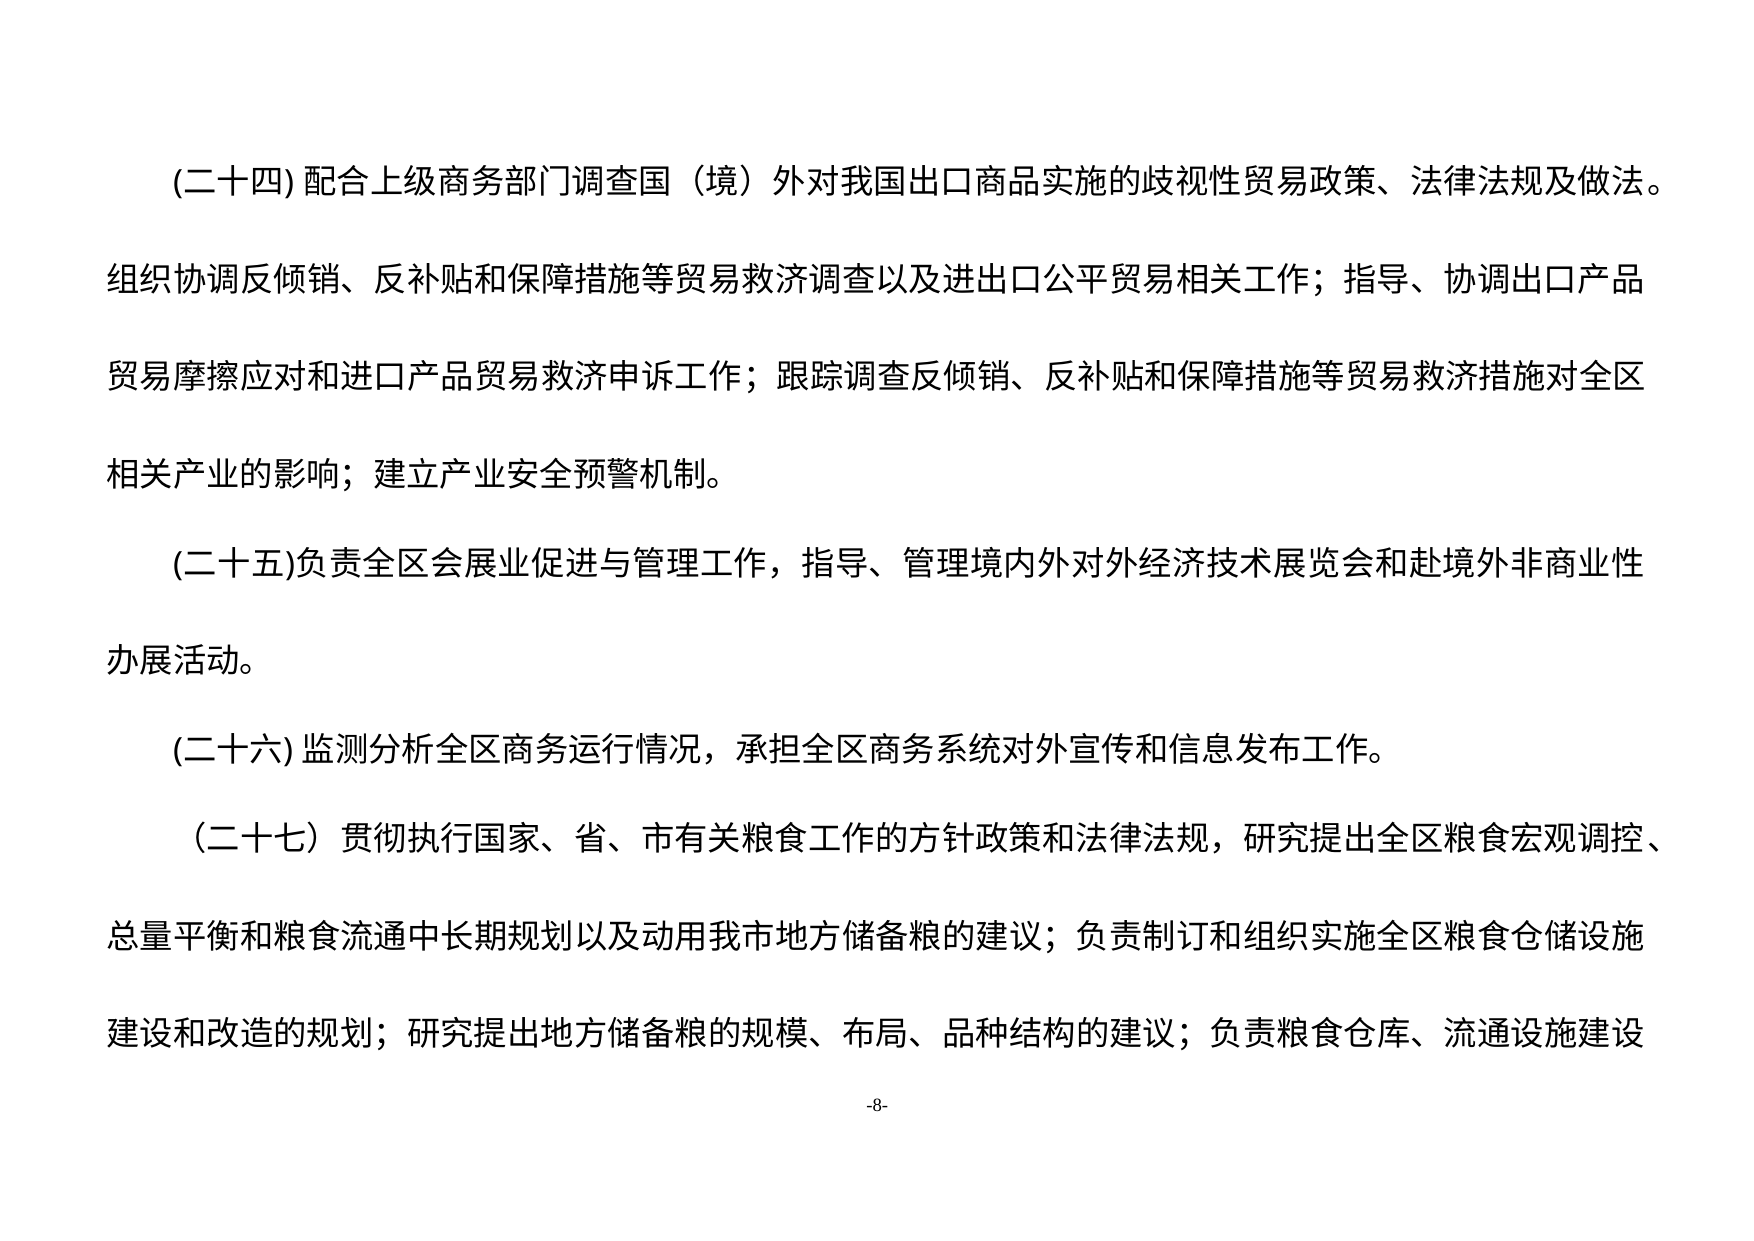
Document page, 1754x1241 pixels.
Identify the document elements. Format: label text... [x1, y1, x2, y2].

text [106, 804, 1648, 1064]
text (二十六) 监测分析全区商务运行情况，承担全区商务系统对外宣传和信息发布工作。 [106, 714, 1648, 779]
text (二十五)负责全区会展业促进与管理工作，指导、管理境内外对外经济技术展览会和赴境外非商业性办展活动。 [106, 528, 1648, 691]
text (二十四) 配合上级商务部门调查国（境）外对我国出口商品实施的歧视性贸易政策、法律法规及做法。组织协调反倾销、反补贴和保障措施等贸易救济调查以及进出口公平贸易相关工作；指导、协调出口产品贸易摩擦应对和进口产品贸易救济申诉工作；跟踪调查反倾销、反补贴和保障措施等贸易救济措施对全区相关产业的影响；建立产业安全预警机制。 [106, 146, 1648, 504]
